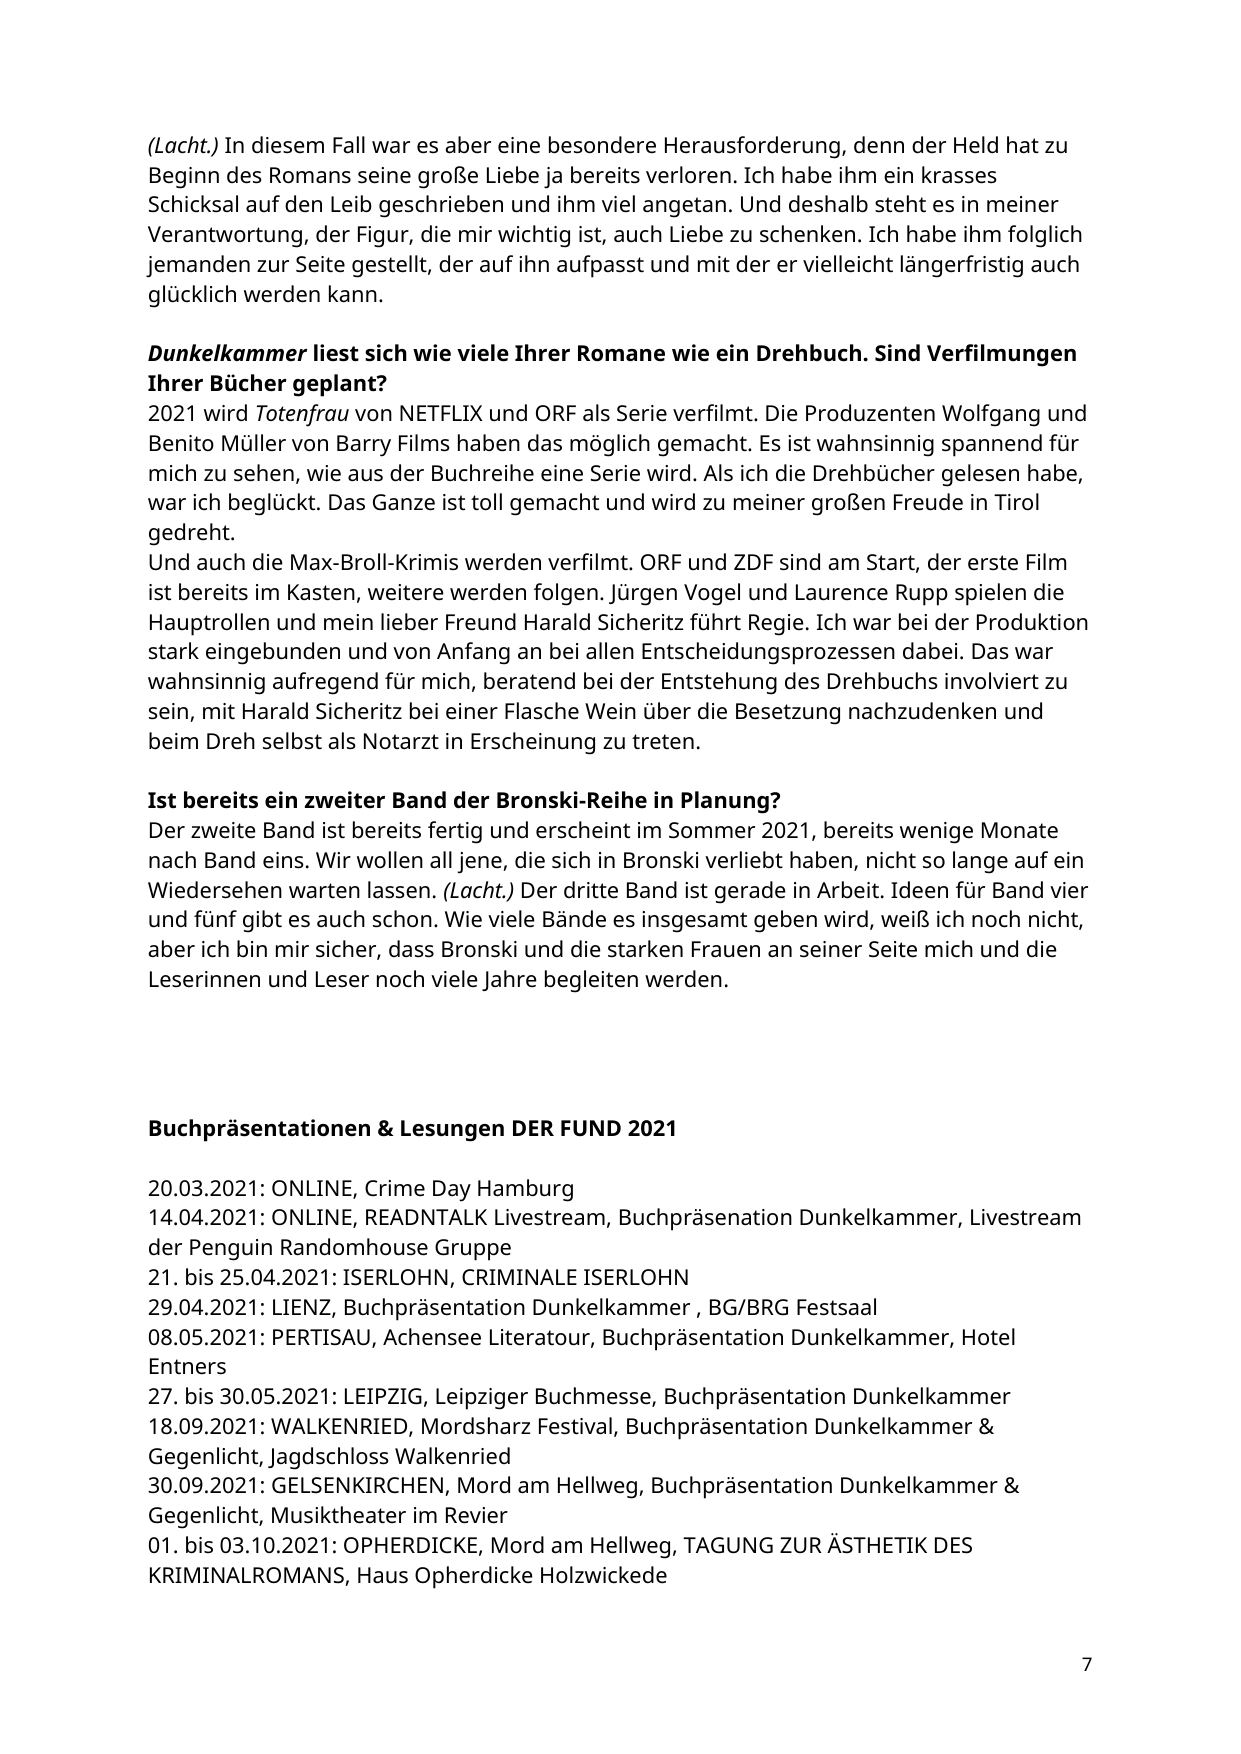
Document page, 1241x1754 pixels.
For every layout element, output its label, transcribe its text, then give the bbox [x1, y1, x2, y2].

text 20.03.2021: ONLINE, Crime Day Hamburg [148, 1173, 1092, 1202]
text 2021 wird Totenfrau von NETFLIX und ORF als Serie verfilmt. Die Produzenten Wolfgang und Benito Müller von Barry Films haben das möglich gemacht. Es ist wahnsinnig spannend für mich zu sehen, wie aus der Buchreihe eine Serie wird. Als ich die Drehbücher gelesen habe, war ich beglückt. Das Ganze ist toll gemacht und wird zu meiner großen Freude in Tirol gedreht. [148, 398, 1092, 547]
text 14.04.2021: ONLINE, READNTALK Livestream, Buchpräsenation Dunkelkammer, Livestream der Penguin Randomhouse Gruppe [148, 1202, 1092, 1262]
text Dunkelkammer liest sich wie viele Ihrer Romane wie ein Drehbuch. Sind Verfilmungen Ihrer Bücher geplant? [148, 338, 1092, 398]
text Und auch die Max-Broll-Krimis werden verfilmt. ORF und ZDF sind am Start, der erste Film ist bereits im Kasten, weitere werden folgen. Jürgen Vogel und Laurence Rupp spielen die Hauptrollen und mein lieber Freund Harald Sicheritz führt Regie. Ich war bei der Produktion stark eingebunden und von Anfang an bei allen Entscheidungsprozessen dabei. Das war wahnsinnig aufregend für mich, beratend bei der Entstehung des Drehbuchs involviert zu sein, mit Harald Sicheritz bei einer Flasche Wein über die Besetzung nachzudenken und beim Dreh selbst als Notarzt in Erscheinung zu treten. [148, 547, 1092, 756]
text 29.04.2021: LIENZ, Buchpräsentation Dunkelkammer , BG/BRG Festsaal [148, 1292, 1092, 1322]
text 08.05.2021: PERTISAU, Achensee Literatour, Buchpräsentation Dunkelkammer, Hotel Entners [148, 1322, 1092, 1381]
text 30.09.2021: GELSENKIRCHEN, Mord am Hellweg, Buchpräsentation Dunkelkammer & Gegenlicht, Musiktheater im Revier [148, 1471, 1092, 1530]
text 21. bis 25.04.2021: ISERLOHN, CRIMINALE ISERLOHN [148, 1262, 1092, 1292]
text Buchpräsentationen & Lesungen DER FUND 2021 [148, 1113, 1092, 1143]
text 27. bis 30.05.2021: LEIPZIG, Leipziger Buchmesse, Buchpräsentation Dunkelkammer [148, 1381, 1092, 1411]
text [148, 130, 1092, 309]
text Ist bereits ein zweiter Band der Bronski-Reihe in Planung? [148, 785, 1092, 815]
text 01. bis 03.10.2021: OPHERDICKE, Mord am Hellweg, TAGUNG ZUR ÄSTHETIK DES KRIMINALROMANS, Haus Opherdicke Holzwickede [148, 1530, 1092, 1590]
text 18.09.2021: WALKENRIED, Mordsharz Festival, Buchpräsentation Dunkelkammer & Gegenlicht, Jagdschloss Walkenried [148, 1411, 1092, 1471]
text Der zweite Band ist bereits fertig und erscheint im Sommer 2021, bereits wenige Monate nach Band eins. Wir wollen all jene, die sich in Bronski verliebt haben, nicht so lange auf ein Wiedersehen warten lassen. (Lacht.) Der dritte Band ist gerade in Arbeit. Ideen für Band vier und fünf gibt es auch schon. Wie viele Bände es insgesamt geben wird, weiß ich noch nicht, aber ich bin mir sicher, dass Bronski und die starken Frauen an seiner Seite mich und die Leserinnen und Leser noch viele Jahre begleiten werden. [148, 815, 1092, 994]
